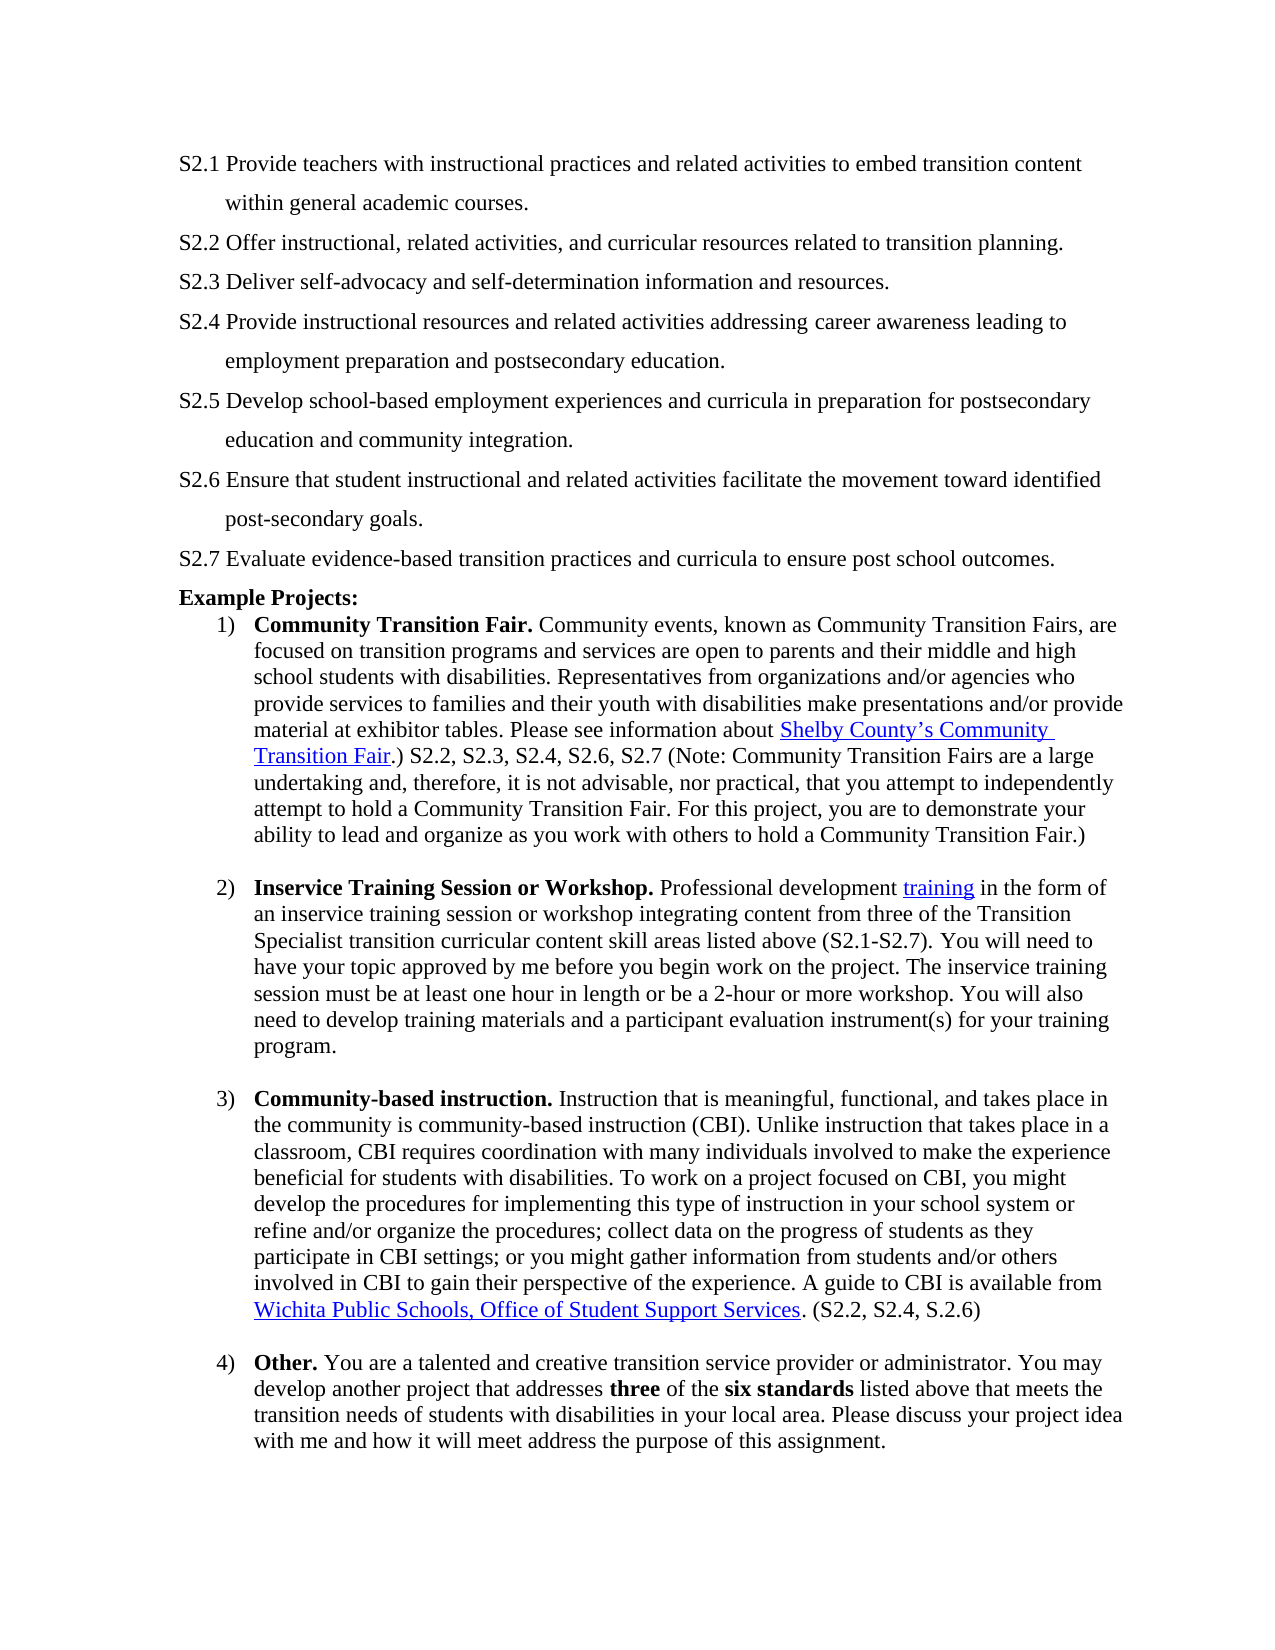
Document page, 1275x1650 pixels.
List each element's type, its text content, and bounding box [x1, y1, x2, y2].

list Community Transition Fair. Community events, known as Community Transition Fairs, are focused on transition programs and services are open to parents and their middle and high school students with disabilities. Representatives from organizations and/or agencies who provide services to families and their youth with disabilities make presentations and/or provide material at exhibitor tables. Please see information about Shelby County’s Community Transition Fair.) S2.2, S2.3, S2.4, S2.6, S2.7 (Note: Community Transition Fairs are a large undertaking and, therefore, it is not advisable, nor practical, that you attempt to independently attempt to hold a Community Transition Fair. For this project, you are to demonstrate your ability to lead and organize as you work with others to hold a Community Transition Fair.) [216, 611, 1125, 848]
text S2.5 Develop school-based employment experiences and curricula in preparation for postsecondary education and community integration. [178, 387, 1125, 453]
text S2.3 Deliver self-advocacy and self-determination information and resources. [178, 268, 1125, 295]
text S2.6 Ensure that student instructional and related activities facilitate the movement toward identified post-secondary goals. [178, 466, 1125, 532]
list Other. You are a talented and creative transition service provider or administrator. You may develop another project that addresses three of the six standards listed above that meets the transition needs of students with disabilities in your local area. Please discuss your project idea with me and how it will meet address the purpose of this assignment. [216, 1348, 1125, 1454]
text Example Projects: [178, 584, 1125, 611]
text S2.2 Offer instructional, related activities, and curricular resources related to transition planning. [178, 229, 1125, 255]
text S2.1 Provide teachers with instructional practices and related activities to embed transition content within general academic courses. [178, 150, 1125, 216]
list Inservice Training Session or Workshop. Professional development training in the form of an inservice training session or workshop integrating content from three of the Transition Specialist transition curricular content skill areas listed above (S2.1-S2.7). You will need to have your topic approved by me before you begin work on the project. The inservice training session must be at least one hour in length or be a 2-hour or more workshop. You will also need to develop training materials and a participant evaluation instrument(s) for your training program. [216, 874, 1125, 1059]
list Community-based instruction. Instruction that is meaningful, functional, and takes place in the community is community-based instruction (CBI). Unlike instruction that takes place in a classroom, CBI requires coordination with many individuals involved to make the experience beneficial for students with disabilities. To work on a project focused on CBI, you might develop the procedures for implementing this type of instruction in your school system or refine and/or organize the procedures; collect data on the progress of students as they participate in CBI settings; or you might gather information from students and/or others involved in CBI to gain their perspective of the experience. A guide to CBI is available from es. (S2.2, S2.4, S.2.6) [216, 1085, 1125, 1322]
text S2.4 Provide instructional resources and related activities addressing career awareness leading to employment preparation and postsecondary education. [178, 308, 1125, 374]
text S2.7 Evaluate evidence-based transition practices and curricula to ensure post school outcomes. [178, 545, 1125, 571]
